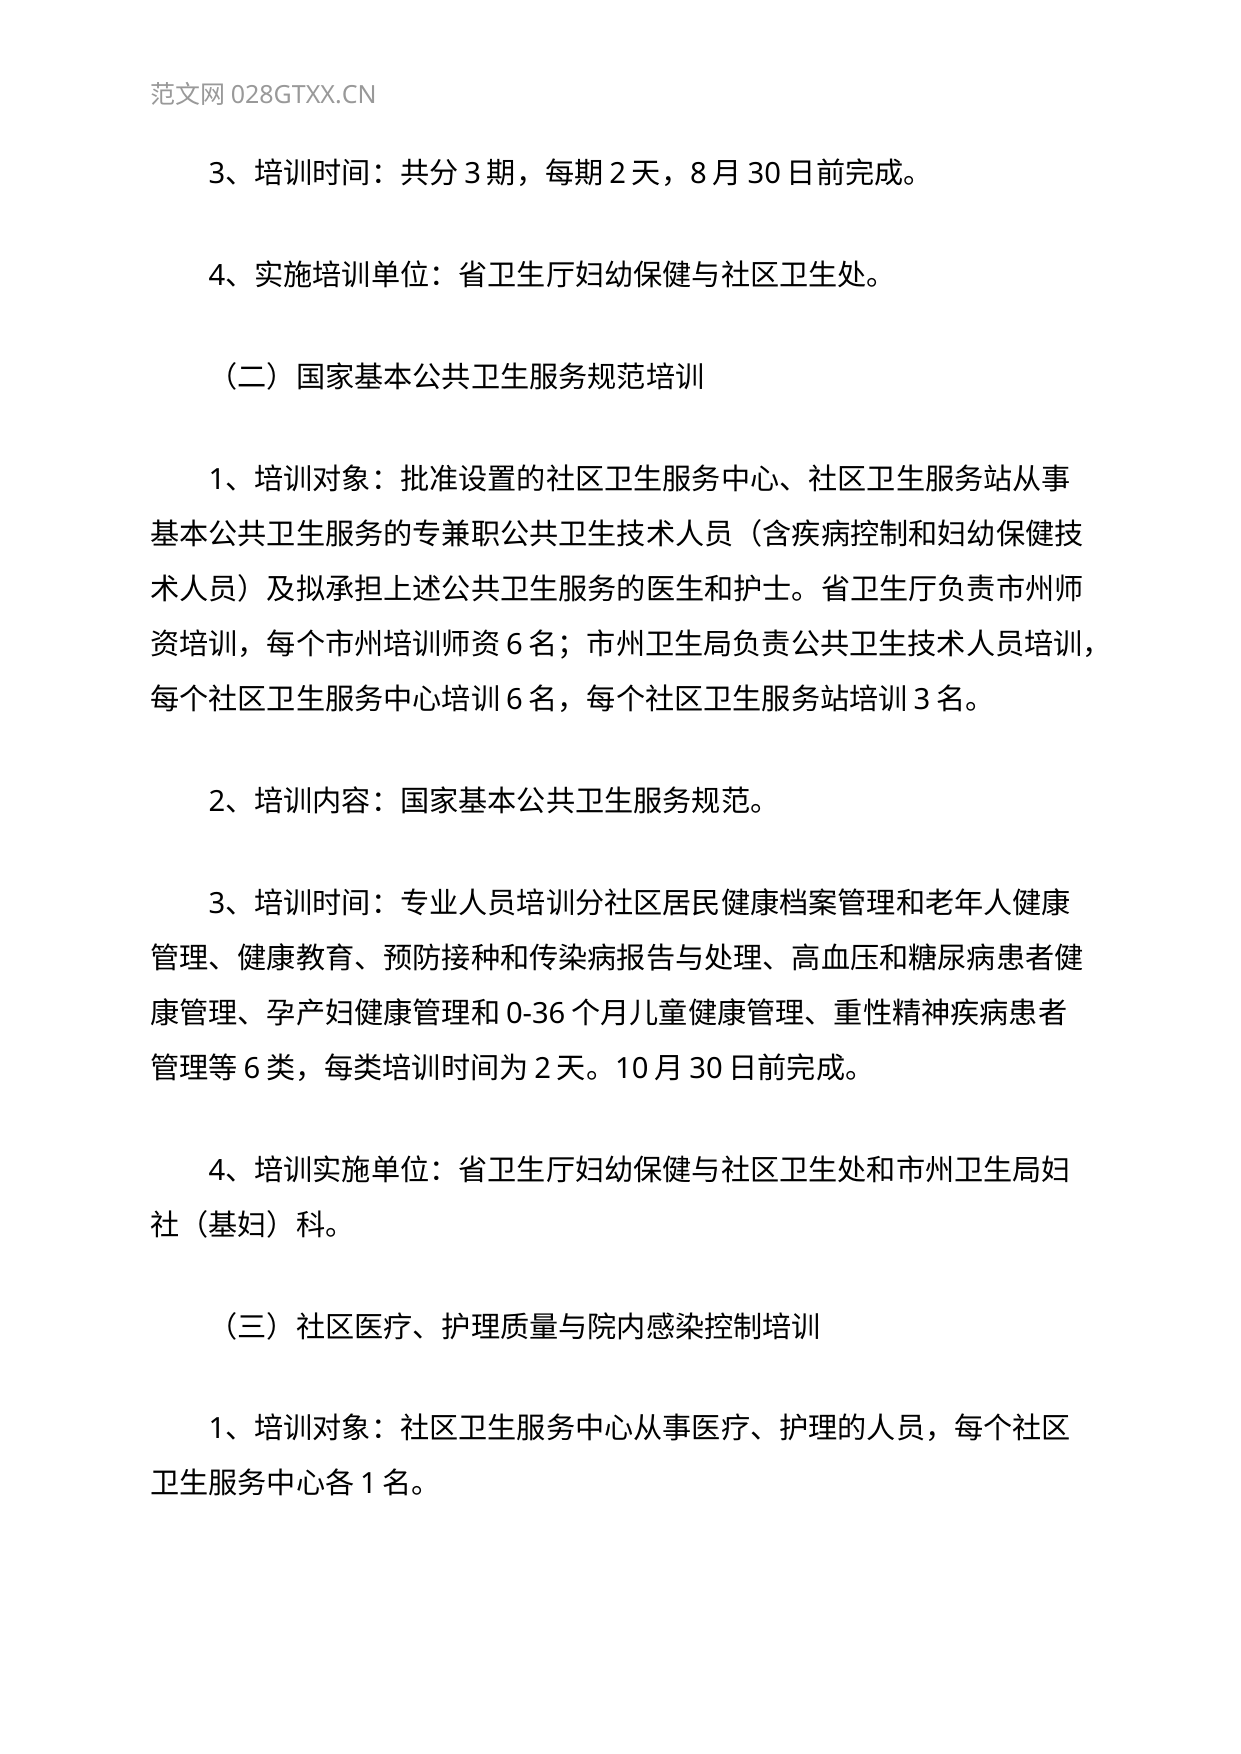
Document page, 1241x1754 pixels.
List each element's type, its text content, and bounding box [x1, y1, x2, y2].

text （二）国家基本公共卫生服务规范培训 [150, 354, 1090, 396]
text 4、实施培训单位：省卫生厅妇幼保健与社区卫生处。 [150, 252, 1090, 294]
text 1、培训对象：社区卫生服务中心从事医疗、护理的人员，每个社区卫生服务中心各1名。 [150, 1405, 1090, 1502]
text 3、培训时间：共分3期，每期2天，8月30日前完成。 [150, 150, 1090, 192]
text （三）社区医疗、护理质量与院内感染控制培训 [150, 1303, 1090, 1345]
text 2、培训内容：国家基本公共卫生服务规范。 [150, 777, 1090, 820]
text 1、培训对象：批准设置的社区卫生服务中心、社区卫生服务站从事基本公共卫生服务的专兼职公共卫生技术人员（含疾病控制和妇幼保健技术人员）及拟承担上述公共卫生服务的医生和护士。省卫生厅负责市州师资培训，每个市州培训师资6名；市州卫生局负责公共卫生技术人员培训，每个社区卫生服务中心培训6名，每个社区卫生服务站培训3名。 [150, 456, 1090, 718]
text 3、培训时间：专业人员培训分社区居民健康档案管理和老年人健康管理、健康教育、预防接种和传染病报告与处理、高血压和糖尿病患者健康管理、孕产妇健康管理和0-36个月儿童健康管理、重性精神疾病患者管理等6类，每类培训时间为2天。10月30日前完成。 [150, 879, 1090, 1087]
text 4、培训实施单位：省卫生厅妇幼保健与社区卫生处和市州卫生局妇社（基妇）科。 [150, 1146, 1090, 1244]
